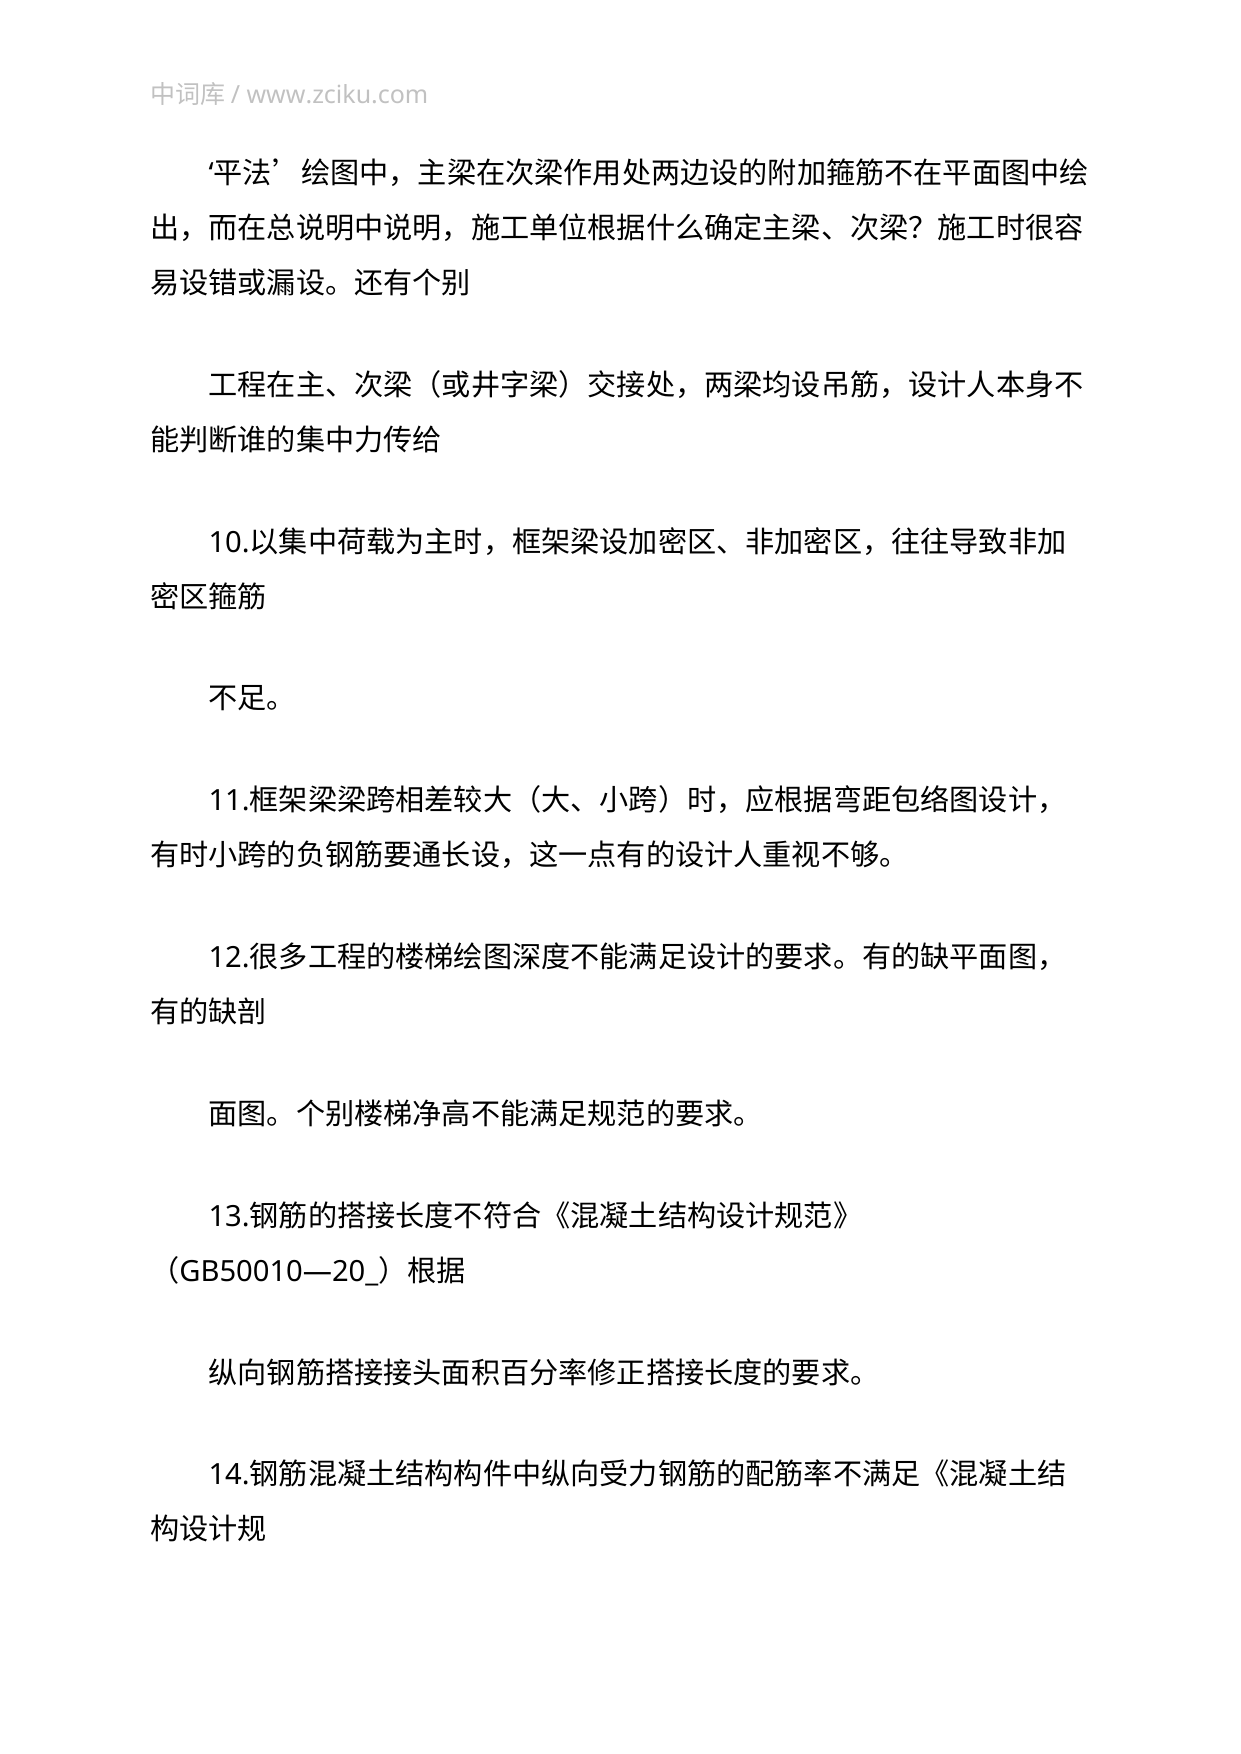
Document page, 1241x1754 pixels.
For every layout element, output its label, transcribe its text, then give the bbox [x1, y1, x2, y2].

text 11.框架梁梁跨相差较大（大、小跨）时，应根据弯距包络图设计，有时小跨的负钢筋要通长设，这一点有的设计人重视不够。 [150, 777, 1090, 874]
text 面图。个别楼梯净高不能满足规范的要求。 [150, 1090, 1090, 1133]
text 纵向钢筋搭接接头面积百分率修正搭接长度的要求。 [150, 1349, 1090, 1391]
text 不足。 [150, 675, 1090, 717]
text 工程在主、次梁（或井字梁）交接处，两梁均设吊筋，设计人本身不能判断谁的集中力传给 [150, 362, 1090, 459]
text ‘平法’绘图中，主梁在次梁作用处两边设的附加箍筋不在平面图中绘出，而在总说明中说明，施工单位根据什么确定主梁、次梁？施工时很容易设错或漏设。还有个别 [150, 150, 1090, 302]
text 14.钢筋混凝土结构构件中纵向受力钢筋的配筋率不满足《混凝土结构设计规 [150, 1451, 1090, 1548]
text 10.以集中荷载为主时，框架梁设加密区、非加密区，往往导致非加密区箍筋 [150, 518, 1090, 616]
text 13.钢筋的搭接长度不符合《混凝土结构设计规范》（GB50010―20_）根据 [150, 1192, 1090, 1289]
text 12.很多工程的楼梯绘图深度不能满足设计的要求。有的缺平面图，有的缺剖 [150, 934, 1090, 1031]
